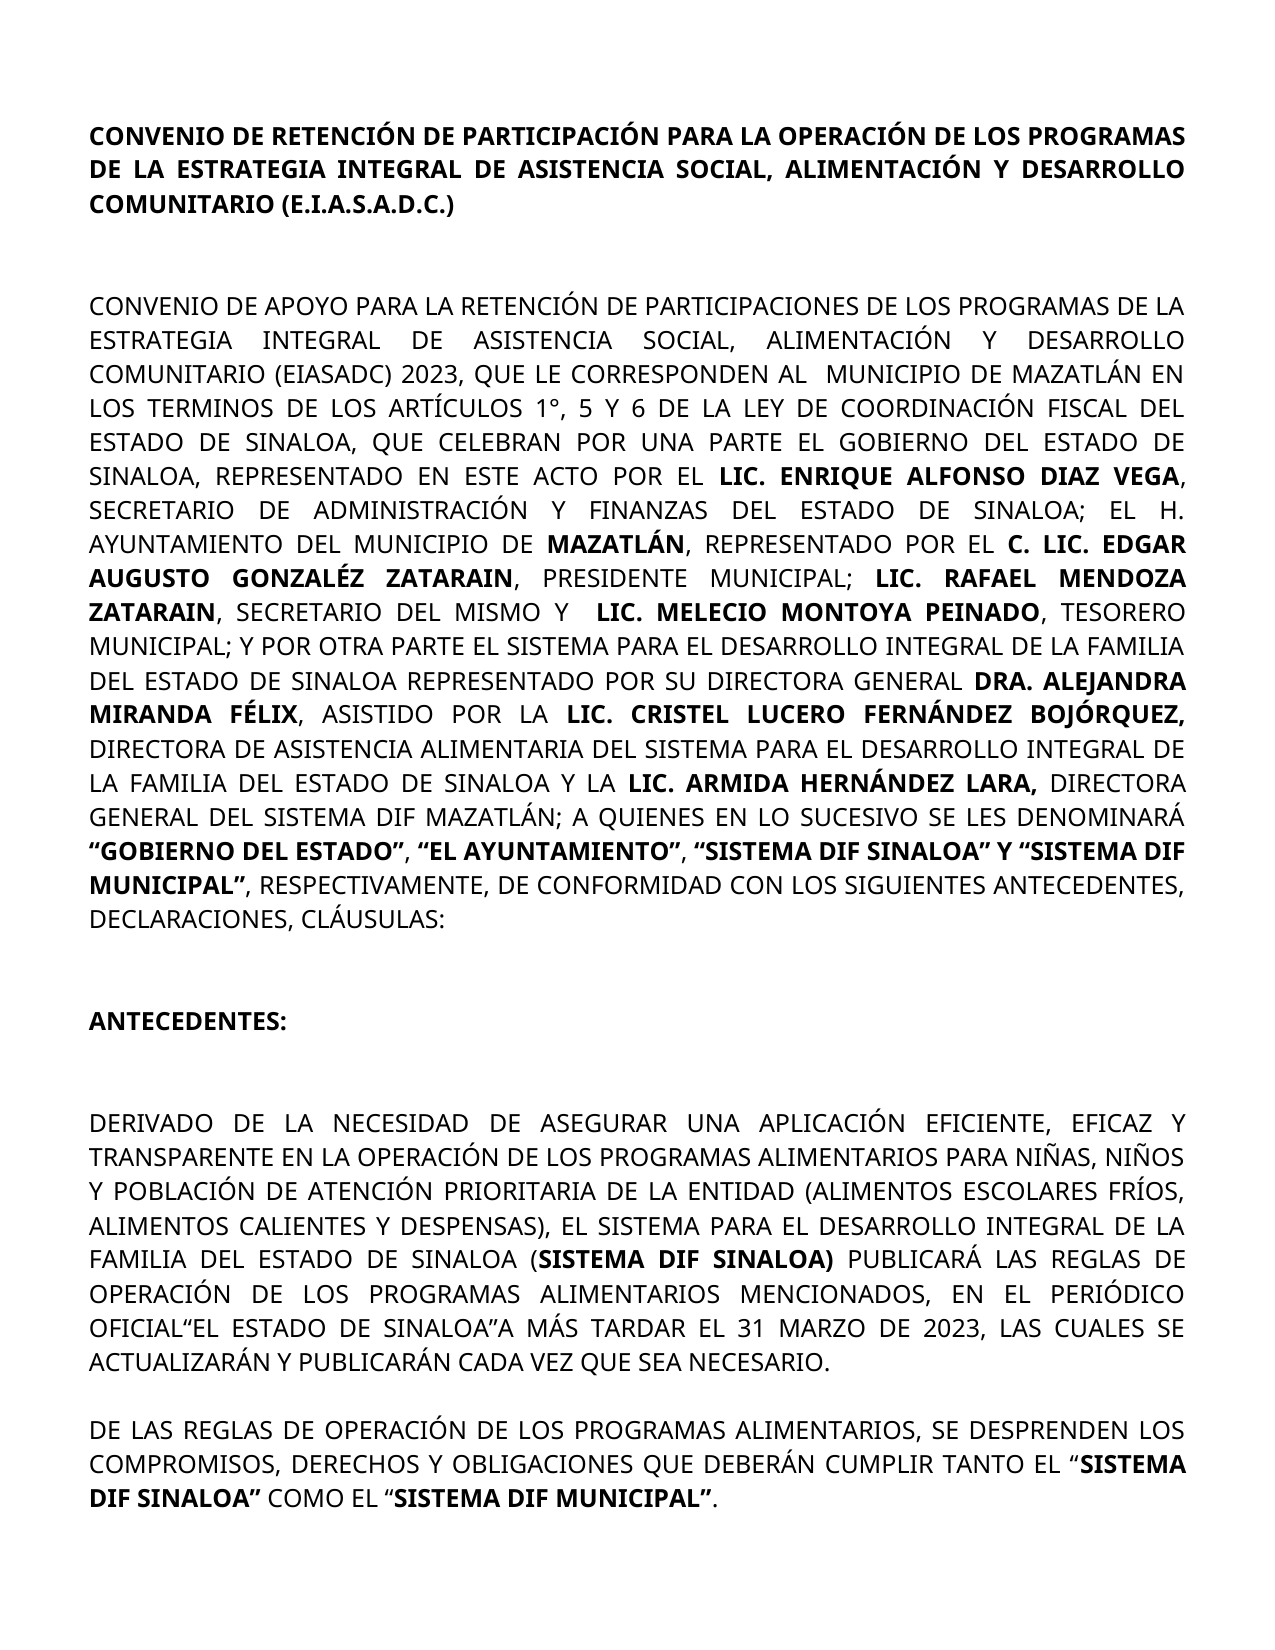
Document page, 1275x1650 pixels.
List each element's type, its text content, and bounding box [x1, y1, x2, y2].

title CONVENIO DE RETENCIÓN DE PARTICIPACIÓN PARA LA OPERACIÓN DE LOS PROGRAMAS DE LA ESTRATEGIA INTEGRAL DE ASISTENCIA SOCIAL, ALIMENTACIÓN Y DESARROLLO COMUNITARIO (E.I.A.S.A.D.C.) [89, 118, 1186, 220]
text DE LAS REGLAS DE OPERACIÓN DE LOS PROGRAMAS ALIMENTARIOS, SE DESPRENDEN LOS COMPROMISOS, DERECHOS Y OBLIGACIONES QUE DEBERÁN CUMPLIR TANTO EL “SISTEMA DIF SINALOA” COMO EL “SISTEMA DIF MUNICIPAL”. [89, 1412, 1186, 1515]
text ANTECEDENTES: [89, 1004, 1186, 1038]
text CONVENIO DE APOYO PARA LA RETENCIÓN DE PARTICIPACIONES DE LOS PROGRAMAS DE LA ESTRATEGIA INTEGRAL DE ASISTENCIA SOCIAL, ALIMENTACIÓN Y DESARROLLO COMUNITARIO (EIASADC) 2023, QUE LE CORRESPONDEN AL MUNICIPIO DE MAZATLÁN EN LOS TERMINOS DE LOS ARTÍCULOS 1°, 5 Y 6 DE LA LEY DE COORDINACIÓN FISCAL DEL ESTADO DE SINALOA, QUE CELEBRAN POR UNA PARTE EL GOBIERNO DEL ESTADO DE SINALOA, REPRESENTADO EN ESTE ACTO POR EL LIC. ENRIQUE ALFONSO DIAZ VEGA, SECRETARIO DE ADMINISTRACIÓN Y FINANZAS DEL ESTADO DE SINALOA; EL H. AYUNTAMIENTO DEL MUNICIPIO DE MAZATLÁN, REPRESENTADO POR EL C. LIC. EDGAR AUGUSTO GONZALÉZ ZATARAIN, PRESIDENTE MUNICIPAL; LIC. RAFAEL MENDOZA ZATARAIN, SECRETARIO DEL MISMO Y LIC. MELECIO MONTOYA PEINADO, TESORERO MUNICIPAL; Y POR OTRA PARTE EL SISTEMA PARA EL DESARROLLO INTEGRAL DE LA FAMILIA DEL ESTADO DE SINALOA REPRESENTADO POR SU DIRECTORA GENERAL DRA. ALEJANDRA MIRANDA FÉLIX, ASISTIDO POR LA LIC. CRISTEL LUCERO FERNÁNDEZ BOJÓRQUEZ, DIRECTORA DE ASISTENCIA ALIMENTARIA DEL SISTEMA PARA EL DESARROLLO INTEGRAL DE LA FAMILIA DEL ESTADO DE SINALOA Y LA LIC. ARMIDA HERNÁNDEZ LARA, DIRECTORA GENERAL DEL SISTEMA DIF MAZATLÁN; A QUIENES EN LO SUCESIVO SE LES DENOMINARÁ “GOBIERNO DEL ESTADO”, “EL AYUNTAMIENTO”, “SISTEMA DIF SINALOA” Y “SISTEMA DIF MUNICIPAL”, RESPECTIVAMENTE, DE CONFORMIDAD CON LOS SIGUIENTES ANTECEDENTES, DECLARACIONES, CLÁUSULAS: [89, 288, 1186, 936]
text DERIVADO DE LA NECESIDAD DE ASEGURAR UNA APLICACIÓN EFICIENTE, EFICAZ Y TRANSPARENTE EN LA OPERACIÓN DE LOS PROGRAMAS ALIMENTARIOS PARA NIÑAS, NIÑOS Y POBLACIÓN DE ATENCIÓN PRIORITARIA DE LA ENTIDAD (ALIMENTOS ESCOLARES FRÍOS, ALIMENTOS CALIENTES Y DESPENSAS), EL SISTEMA PARA EL DESARROLLO INTEGRAL DE LA FAMILIA DEL ESTADO DE SINALOA (SISTEMA DIF SINALOA) PUBLICARÁ LAS REGLAS DE OPERACIÓN DE LOS PROGRAMAS ALIMENTARIOS MENCIONADOS, EN EL PERIÓDICO OFICIAL“EL ESTADO DE SINALOA”A MÁS TARDAR EL 31 MARZO DE 2023, LAS CUALES SE ACTUALIZARÁN Y PUBLICARÁN CADA VEZ QUE SEA NECESARIO. [89, 1106, 1186, 1378]
